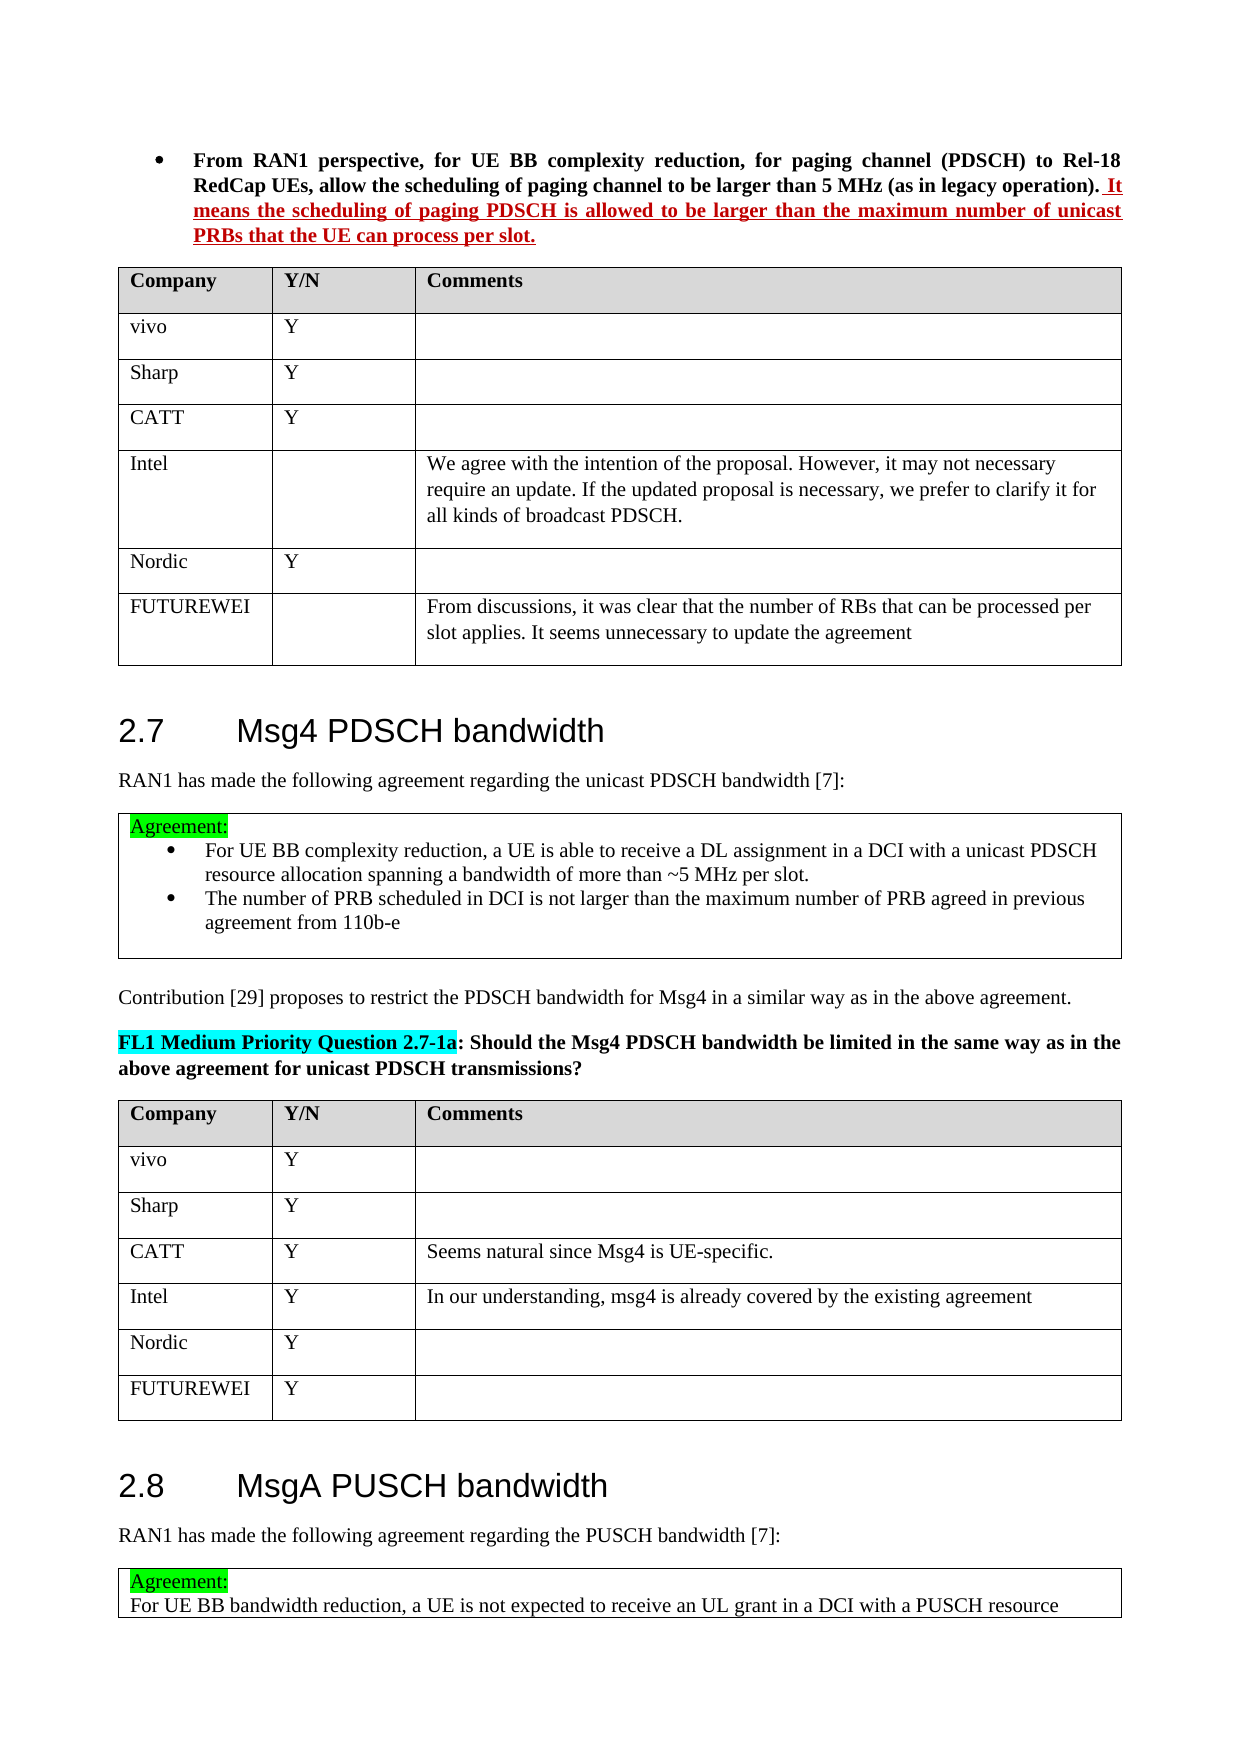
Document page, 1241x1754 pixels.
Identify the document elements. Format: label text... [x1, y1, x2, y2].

table_cell [416, 549, 1121, 593]
table_cell Y [273, 549, 415, 593]
text 2.8 MsgA PUSCH bandwidth [118, 1466, 1122, 1504]
table_cell Y [273, 314, 415, 358]
table_cell Y [273, 405, 415, 450]
table_cell Sharp [119, 360, 272, 404]
table_header Y/N [273, 268, 415, 313]
table_cell Y [273, 360, 415, 404]
table_cell Intel [119, 451, 272, 548]
table_cell Y [273, 1376, 415, 1420]
table_cell vivo [119, 314, 272, 358]
table_cell [416, 314, 1121, 358]
table_header Y/N [273, 1101, 415, 1146]
table_cell Y [273, 1330, 415, 1375]
text RAN1 has made the following agreement regarding the unicast PDSCH bandwidth [7]: [118, 768, 1122, 792]
table_cell Nordic [119, 1330, 272, 1375]
table_cell [416, 1376, 1121, 1420]
table_header Company [119, 1101, 272, 1146]
table_cell CATT [119, 1239, 272, 1283]
text 2.7 Msg4 PDSCH bandwidth [118, 711, 1122, 749]
list From RAN1 perspective, for UE BB complexity reduction, for paging channel (PDSCH) to Rel-18 RedCap UEs, allow the scheduling of paging channel to be larger than 5 MHz (as in legacy operation). It means the scheduling of paging PDSCH is allowed to be larger than the maximum number of unicast PRBs that the UE can process per slot. [156, 147, 1122, 247]
table_cell Seems natural since Msg4 is UE-specific. [416, 1239, 1121, 1283]
table_cell CATT [119, 405, 272, 450]
table_cell [273, 594, 415, 665]
table_cell FUTUREWEI [119, 594, 272, 665]
table_header Comments [416, 1101, 1121, 1146]
table_cell [416, 405, 1121, 450]
table_cell [416, 1193, 1121, 1237]
table_cell In our understanding, msg4 is already covered by the existing agreement [416, 1284, 1121, 1329]
table_cell We agree with the intention of the proposal. However, it may not necessary require an update. If the updated proposal is necessary, we prefer to clarify it for all kinds of broadcast PDSCH. [416, 451, 1121, 548]
table_cell Intel [119, 1284, 272, 1329]
table_cell [416, 1147, 1121, 1192]
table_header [119, 1569, 1121, 1617]
text Contribution [29] proposes to restrict the PDSCH bandwidth for Msg4 in a similar way as in the above agreement. [118, 959, 1122, 1009]
table_cell Y [273, 1239, 415, 1283]
table_header Comments [416, 268, 1121, 313]
table_cell Sharp [119, 1193, 272, 1237]
table_cell [416, 360, 1121, 404]
table_header Agreement: For UE BB complexity reduction, a UE is able to receive a DL assignment in a DCI with a unicast PDSCH resource allocation spanning a bandwidth of more than ~5 MHz per slot. The number of PRB scheduled in DCI is not larger than the maximum number of PRB agreed in previous agreement from 110b-e [119, 814, 1121, 958]
table_cell Y [273, 1193, 415, 1237]
table_cell vivo [119, 1147, 272, 1192]
table_cell [416, 1330, 1121, 1375]
table_cell From discussions, it was clear that the number of RBs that can be processed per slot applies. It seems unnecessary to update the agreement [416, 594, 1121, 665]
text RAN1 has made the following agreement regarding the PUSCH bandwidth [7]: [118, 1523, 1122, 1547]
table_cell FUTUREWEI [119, 1376, 272, 1420]
table_header Company [119, 268, 272, 313]
table_cell Y [273, 1147, 415, 1192]
table_cell [273, 451, 415, 548]
table_cell Nordic [119, 549, 272, 593]
text FL1 Medium Priority Question 2.7-1a: Should the Msg4 PDSCH bandwidth be limited in the same way as in the above agreement for unicast PDSCH transmissions? [118, 1030, 1122, 1080]
table_cell Y [273, 1284, 415, 1329]
